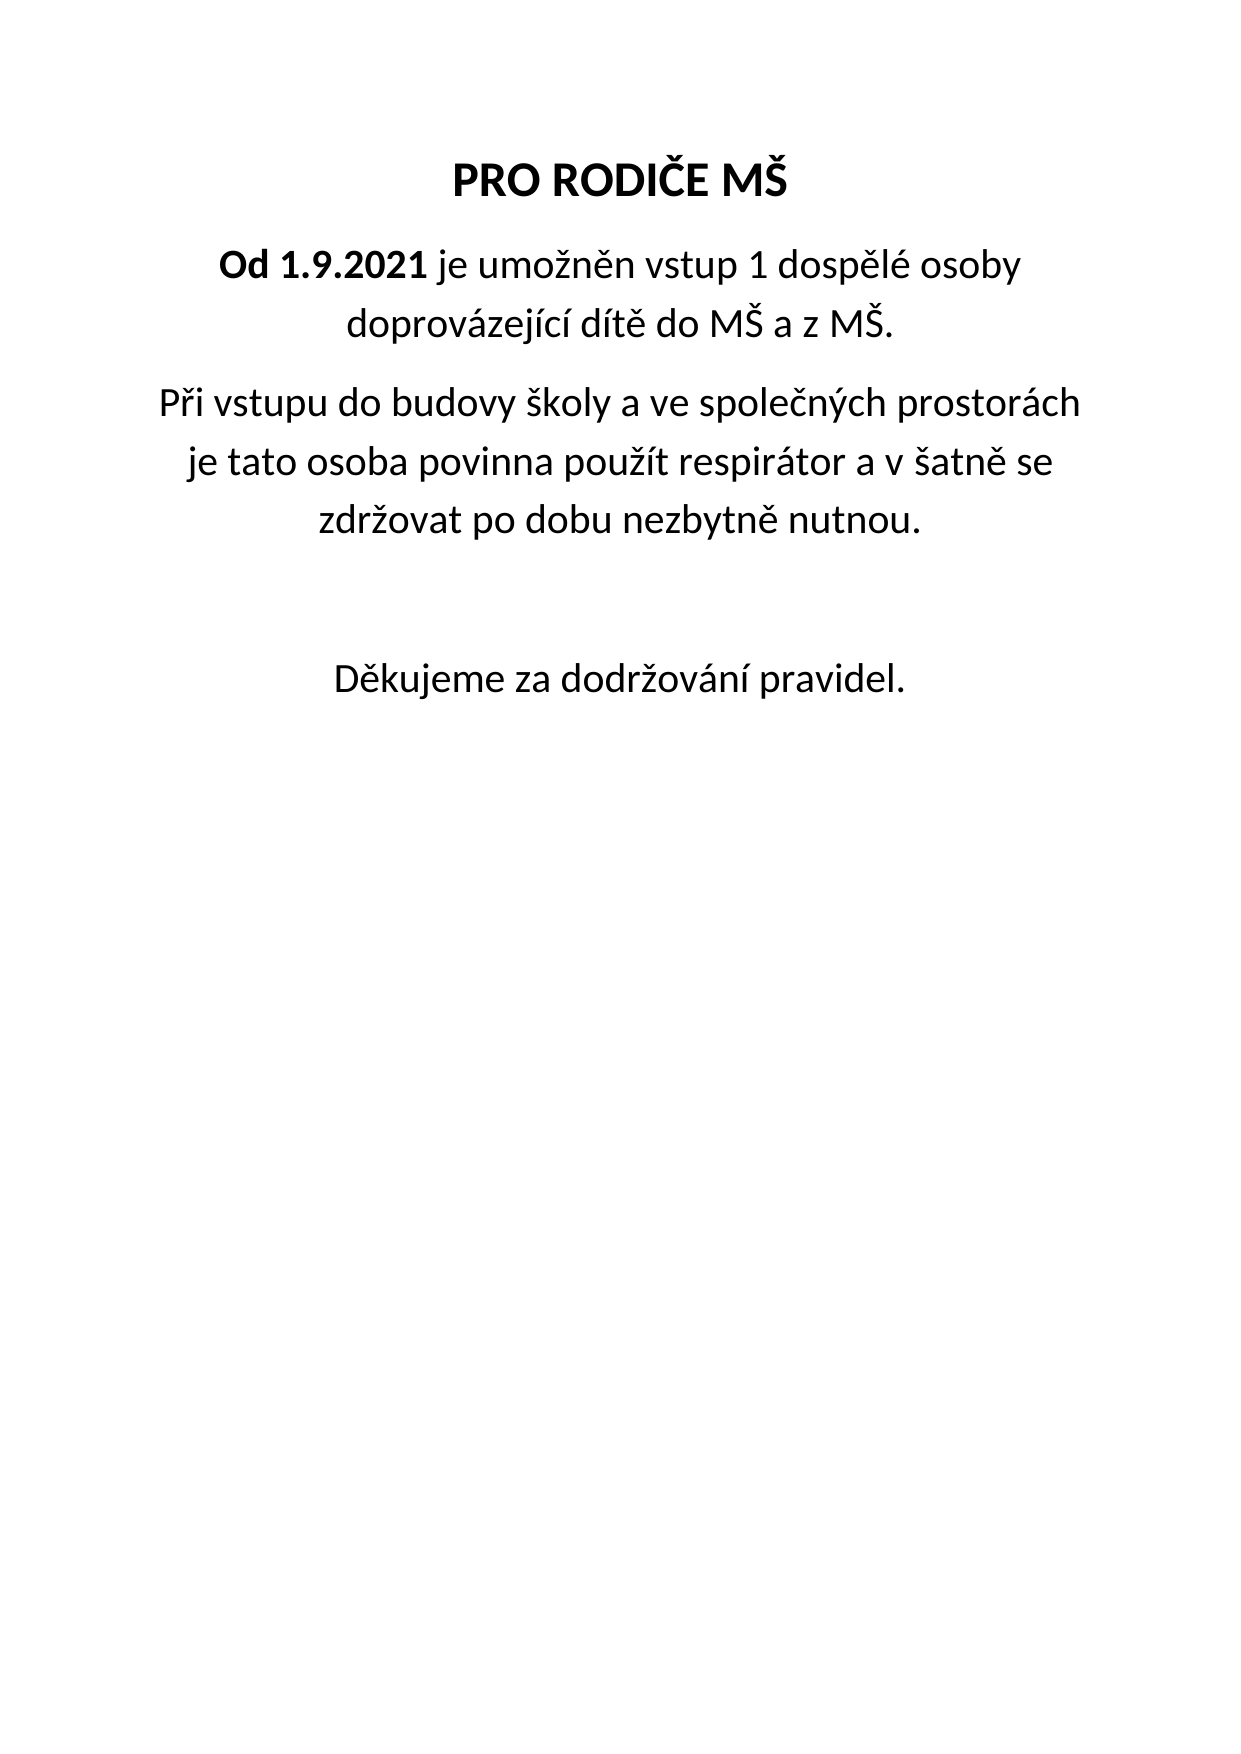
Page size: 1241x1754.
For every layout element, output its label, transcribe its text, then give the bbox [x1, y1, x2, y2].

text Od 1.9.2021 je umožněn vstup 1 dospělé osoby doprovázející dítě do MŠ a z MŠ. [148, 238, 1093, 348]
text PRO RODIČE MŠ [148, 148, 1093, 209]
text Při vstupu do budovy školy a ve společných prostorách je tato osoba povinna použít respirátor a v šatně se zdržovat po dobu nezbytně nutnou. [148, 376, 1093, 544]
text Děkujeme za dodržování pravidel. [148, 652, 1093, 702]
